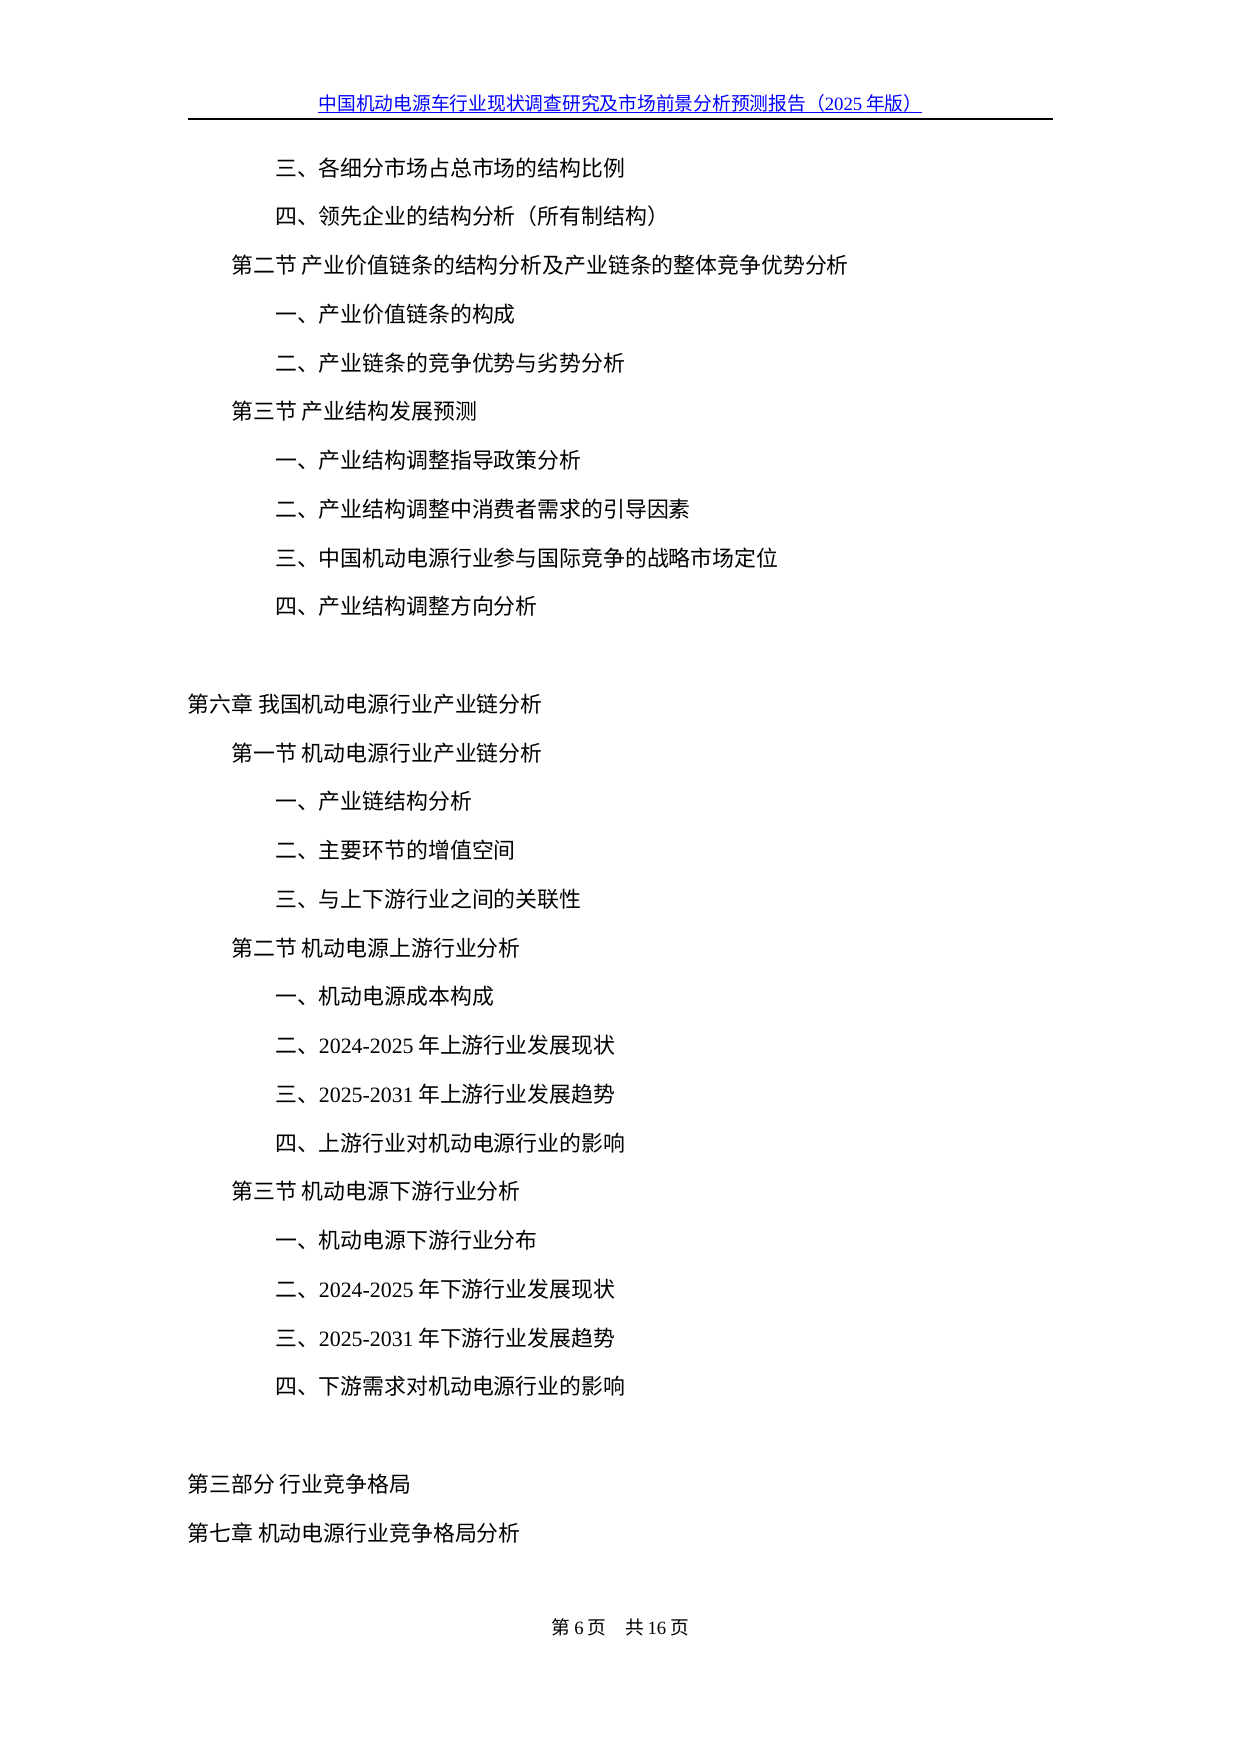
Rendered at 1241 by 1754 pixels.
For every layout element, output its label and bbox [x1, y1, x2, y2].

text [187, 150, 1053, 1548]
